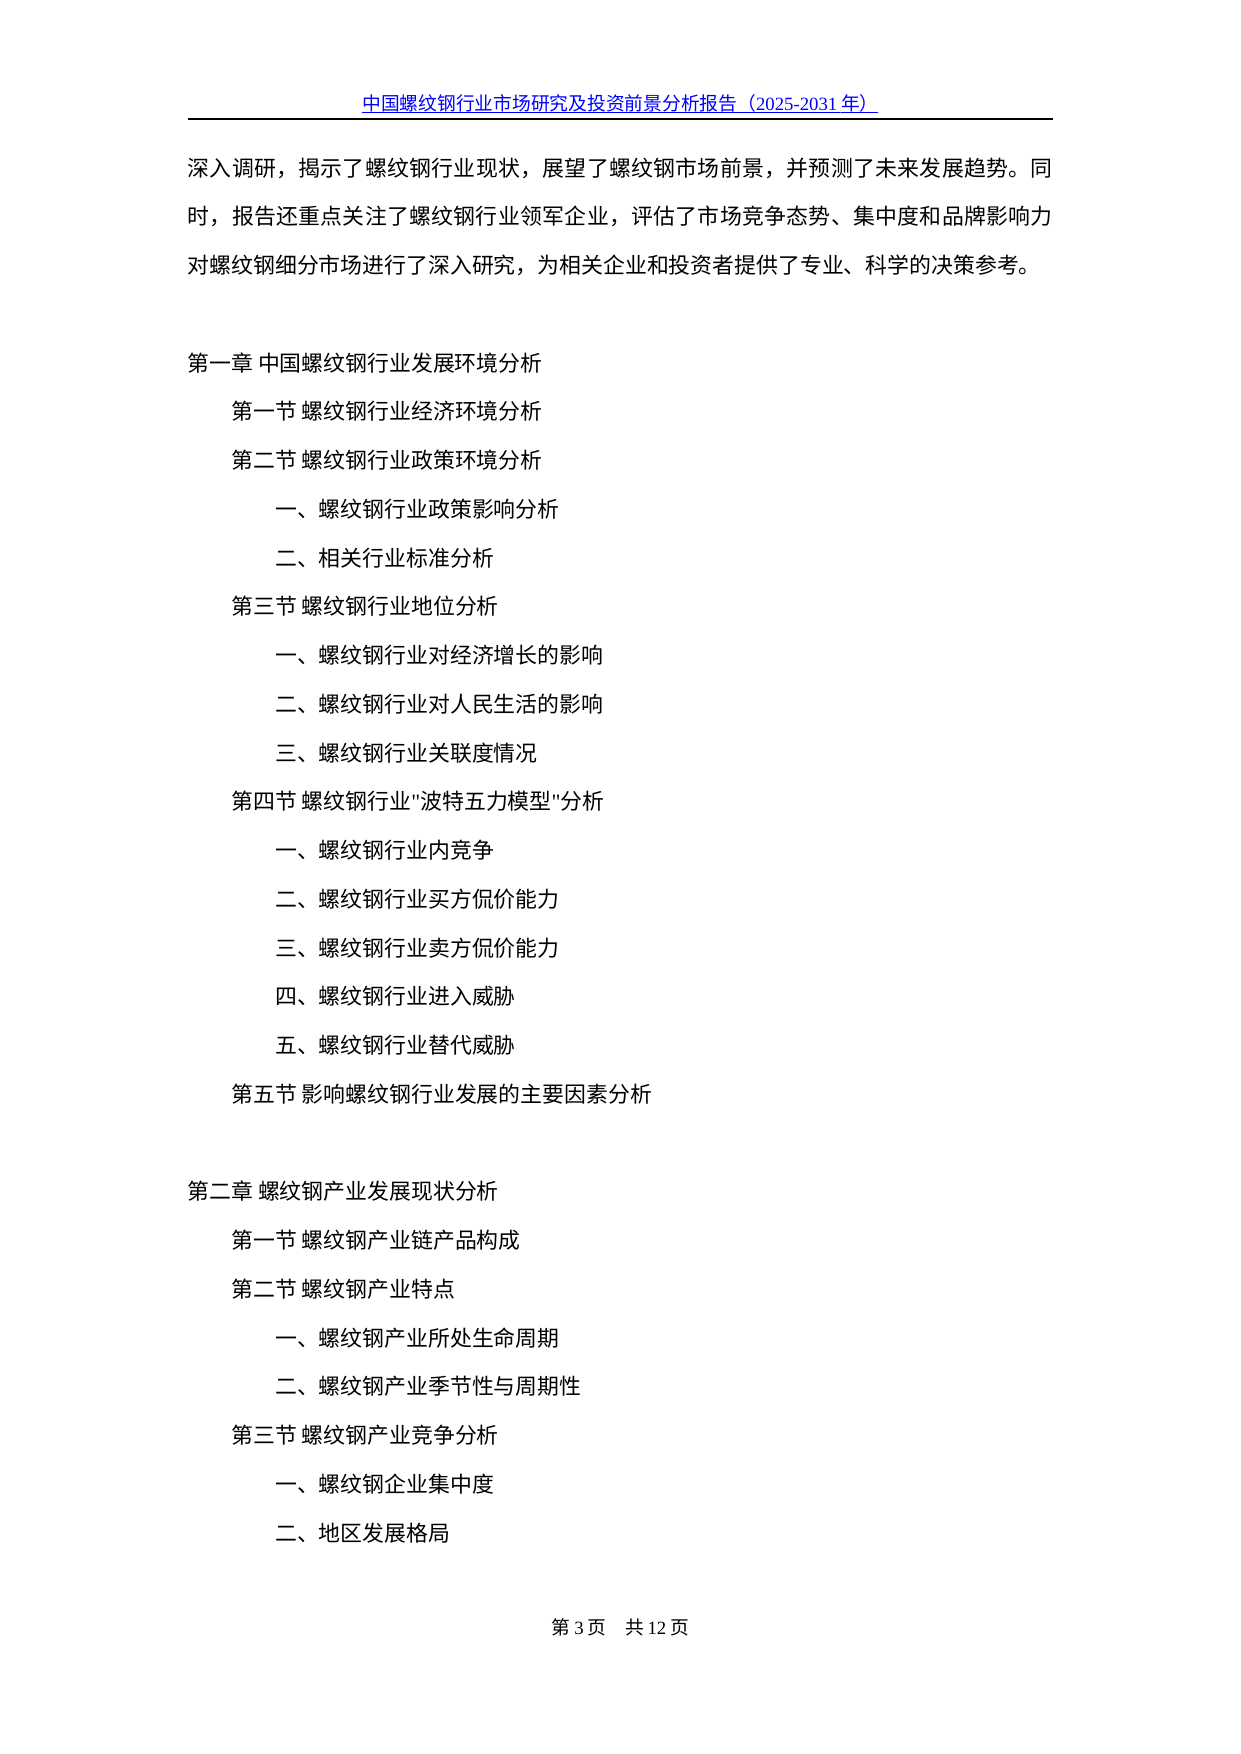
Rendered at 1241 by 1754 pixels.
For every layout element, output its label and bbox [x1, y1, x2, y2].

text [187, 150, 1053, 1548]
